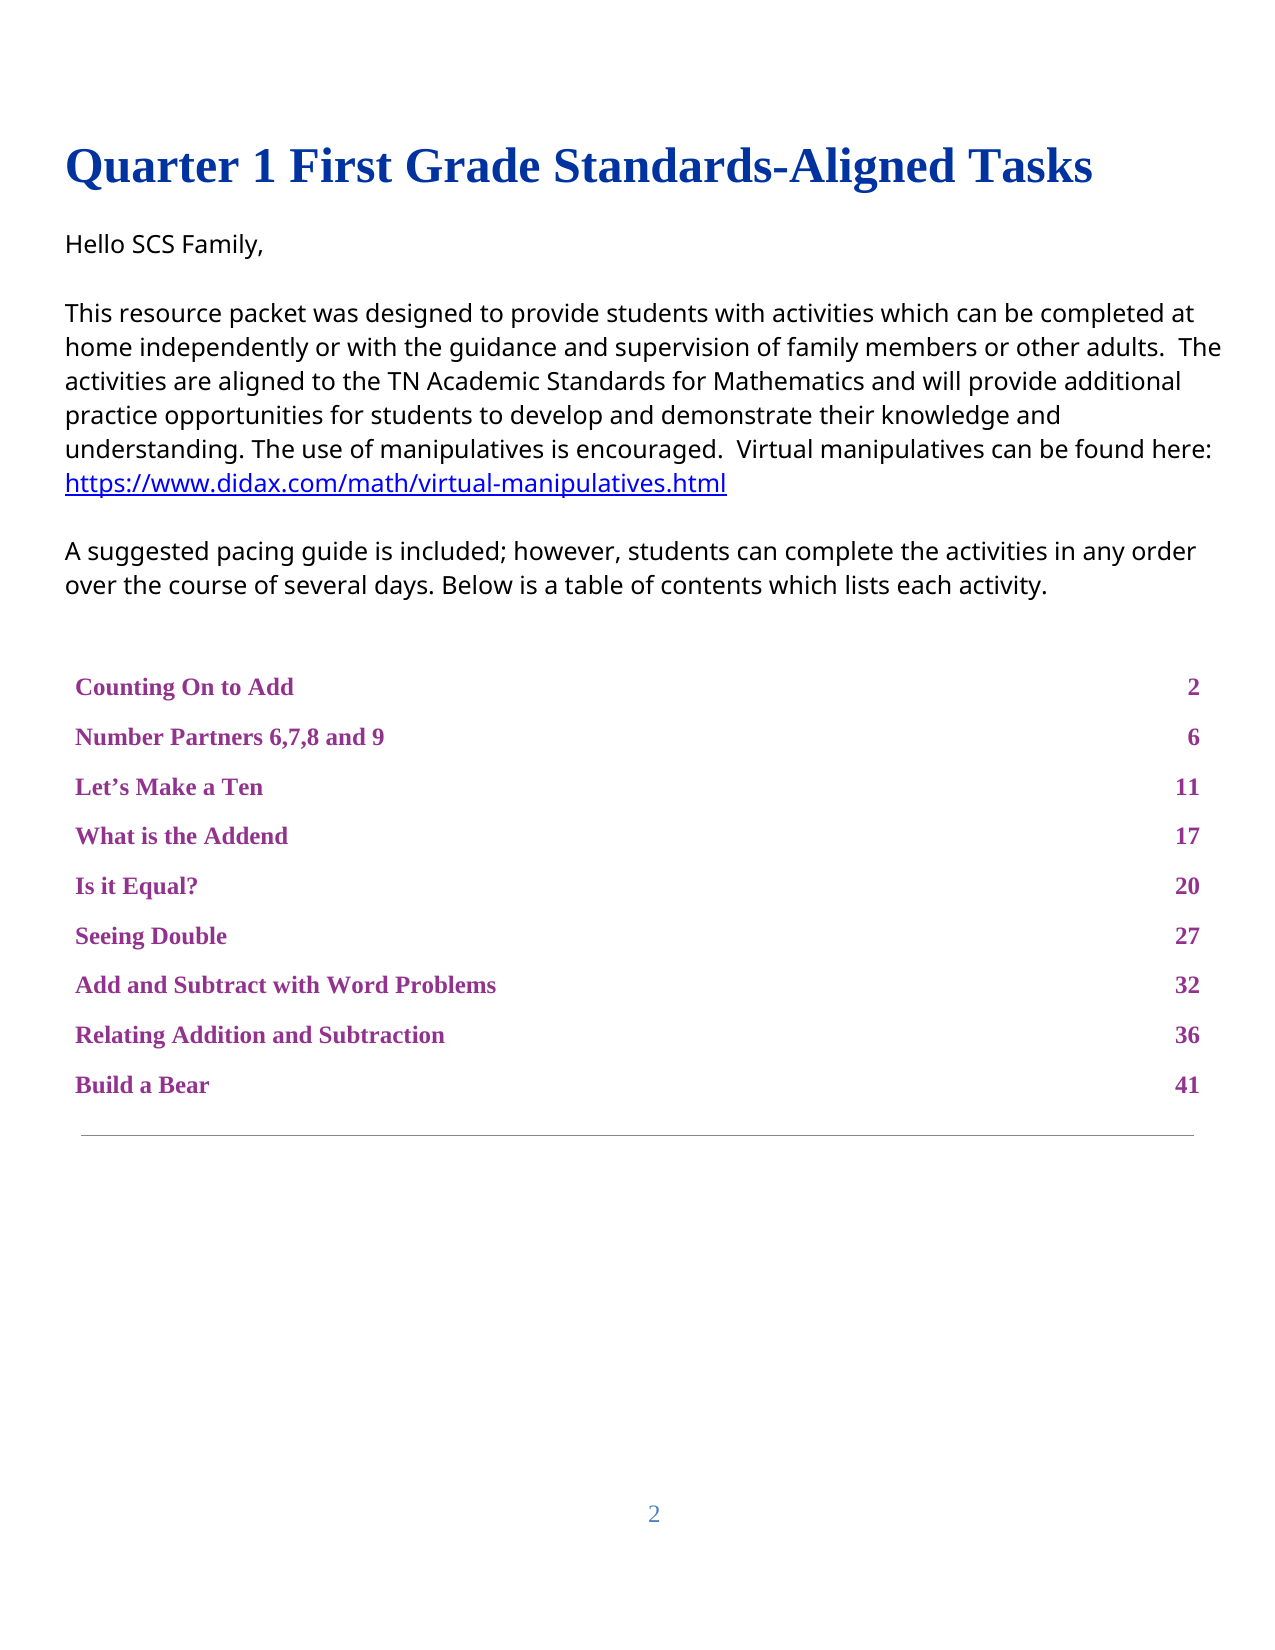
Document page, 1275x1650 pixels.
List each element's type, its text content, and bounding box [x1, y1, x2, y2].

text A suggested pacing guide is included; however, students can complete the activities in any order over the course of several days. Below is a table of contents which lists each activity. [64, 534, 1232, 602]
text Build a Bear 41 [75, 1070, 1244, 1098]
text Hello SCS Family, [64, 227, 1232, 261]
text Quarter 1 First Grade Standards-Aligned Tasks [64, 136, 1232, 193]
text Seeing Double 27 [75, 921, 1244, 949]
text Add and Subtract with Word Problems 32 [75, 970, 1244, 999]
text Is it Equal? 20 [75, 871, 1244, 900]
text This resource packet was designed to provide students with activities which can be completed at home independently or with the guidance and supervision of family members or other adults. The activities are aligned to the TN Academic Standards for Mathematics and will provide additional practice opportunities for students to develop and demonstrate their knowledge and understanding. The use of manipulatives is encouraged. Virtual manipulatives can be found here: https://www.didax.com/math/virtual-manipulatives.html [64, 295, 1244, 500]
text Number Partners 6,7,8 and 9 6 [75, 722, 1244, 751]
text Counting On to Add 2 [75, 672, 1244, 701]
text Let’s Make a Ten 11 [75, 772, 1244, 800]
text What is the Addend 17 [75, 821, 1244, 850]
text Relating Addition and Subtraction 36 [75, 1020, 1244, 1049]
